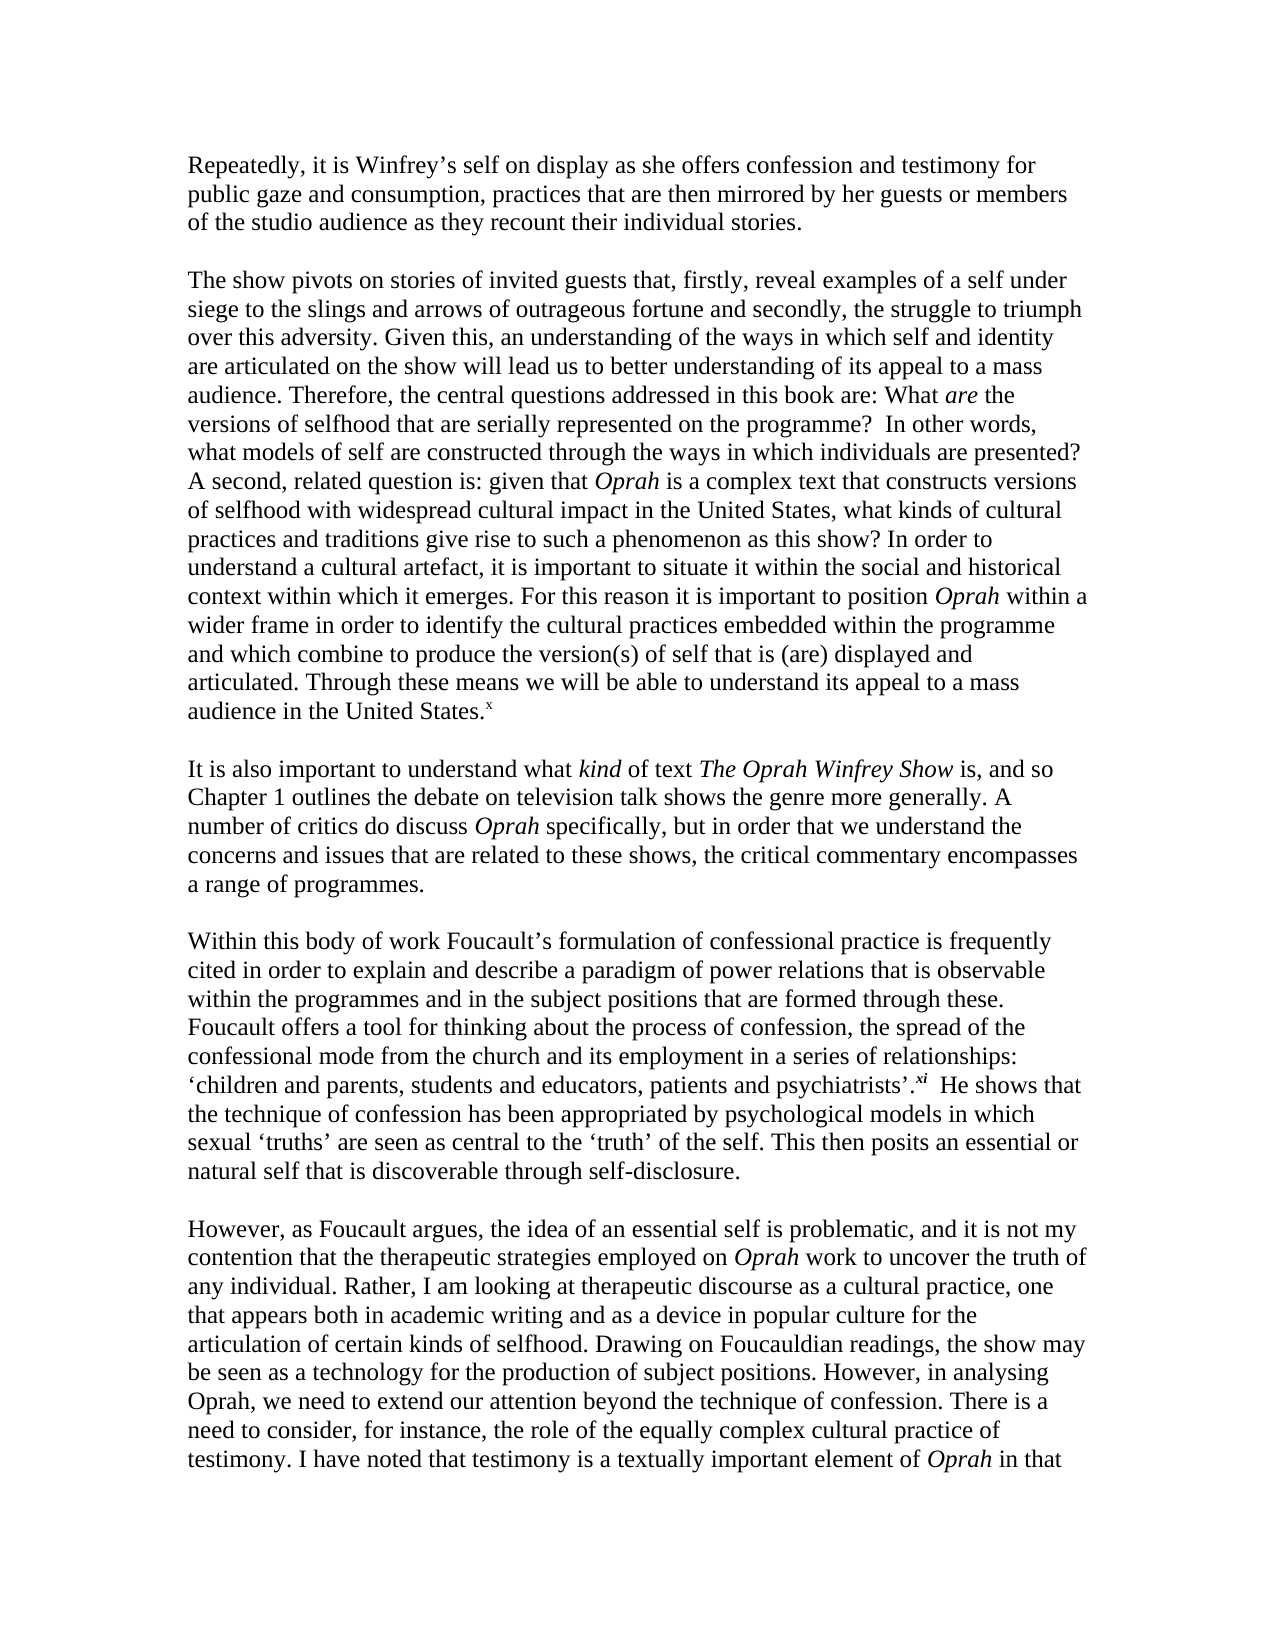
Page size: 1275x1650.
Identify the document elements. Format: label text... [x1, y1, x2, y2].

text It is also important to understand what kind of text The Oprah Winfrey Show is, and so Chapter 1 outlines the debate on television talk shows the genre more generally. A number of critics do discuss Oprah specifically, but in order that we understand the concerns and issues that are related to these shows, the critical commentary encompasses a range of programmes. [187, 754, 1087, 897]
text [187, 150, 1087, 236]
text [187, 1214, 1087, 1472]
text The show pivots on stories of invited guests that, firstly, reveal examples of a self under siege to the slings and arrows of outrageous fortune and secondly, the struggle to triumph over this adversity. Given this, an understanding of the ways in which self and identity are articulated on the show will lead us to better understanding of its appeal to a mass audience. Therefore, the central questions addressed in this book are: What are the versions of selfhood that are serially represented on the programme? In other words, what models of self are constructed through the ways in which individuals are presented? A second, related question is: given that Oprah is a complex text that constructs versions of selfhood with widespread cultural impact in the , what kinds of cultural practices and traditions give rise to such a phenomenon as this show? In order to understand a cultural artefact, it is important to situate it within the social and historical context within which it emerges. For this reason it is important to position Oprah within a wider frame in order to identify the cultural practices embedded within the programme and which combine to produce the version(s) of self that is (are) displayed and articulated. Through these means we will be able to understand its appeal to a mass audience in the . [187, 265, 1087, 725]
text Within this body of work Foucault’s formulation of confessional practice is frequently cited in order to explain and describe a paradigm of power relations that is observable within the programmes and in the subject positions that are formed through these. Foucault offers a tool for thinking about the process of confession, the spread of the confessional mode from the church and its employment in a series of relationships: ‘children and parents, students and educators, patients and psychiatrists’. He shows that the technique of confession has been appropriated by psychological models in which sexual ‘truths’ are seen as central to the ‘truth’ of the self. This then posits an essential or natural self that is discoverable through self-disclosure. [187, 926, 1087, 1185]
